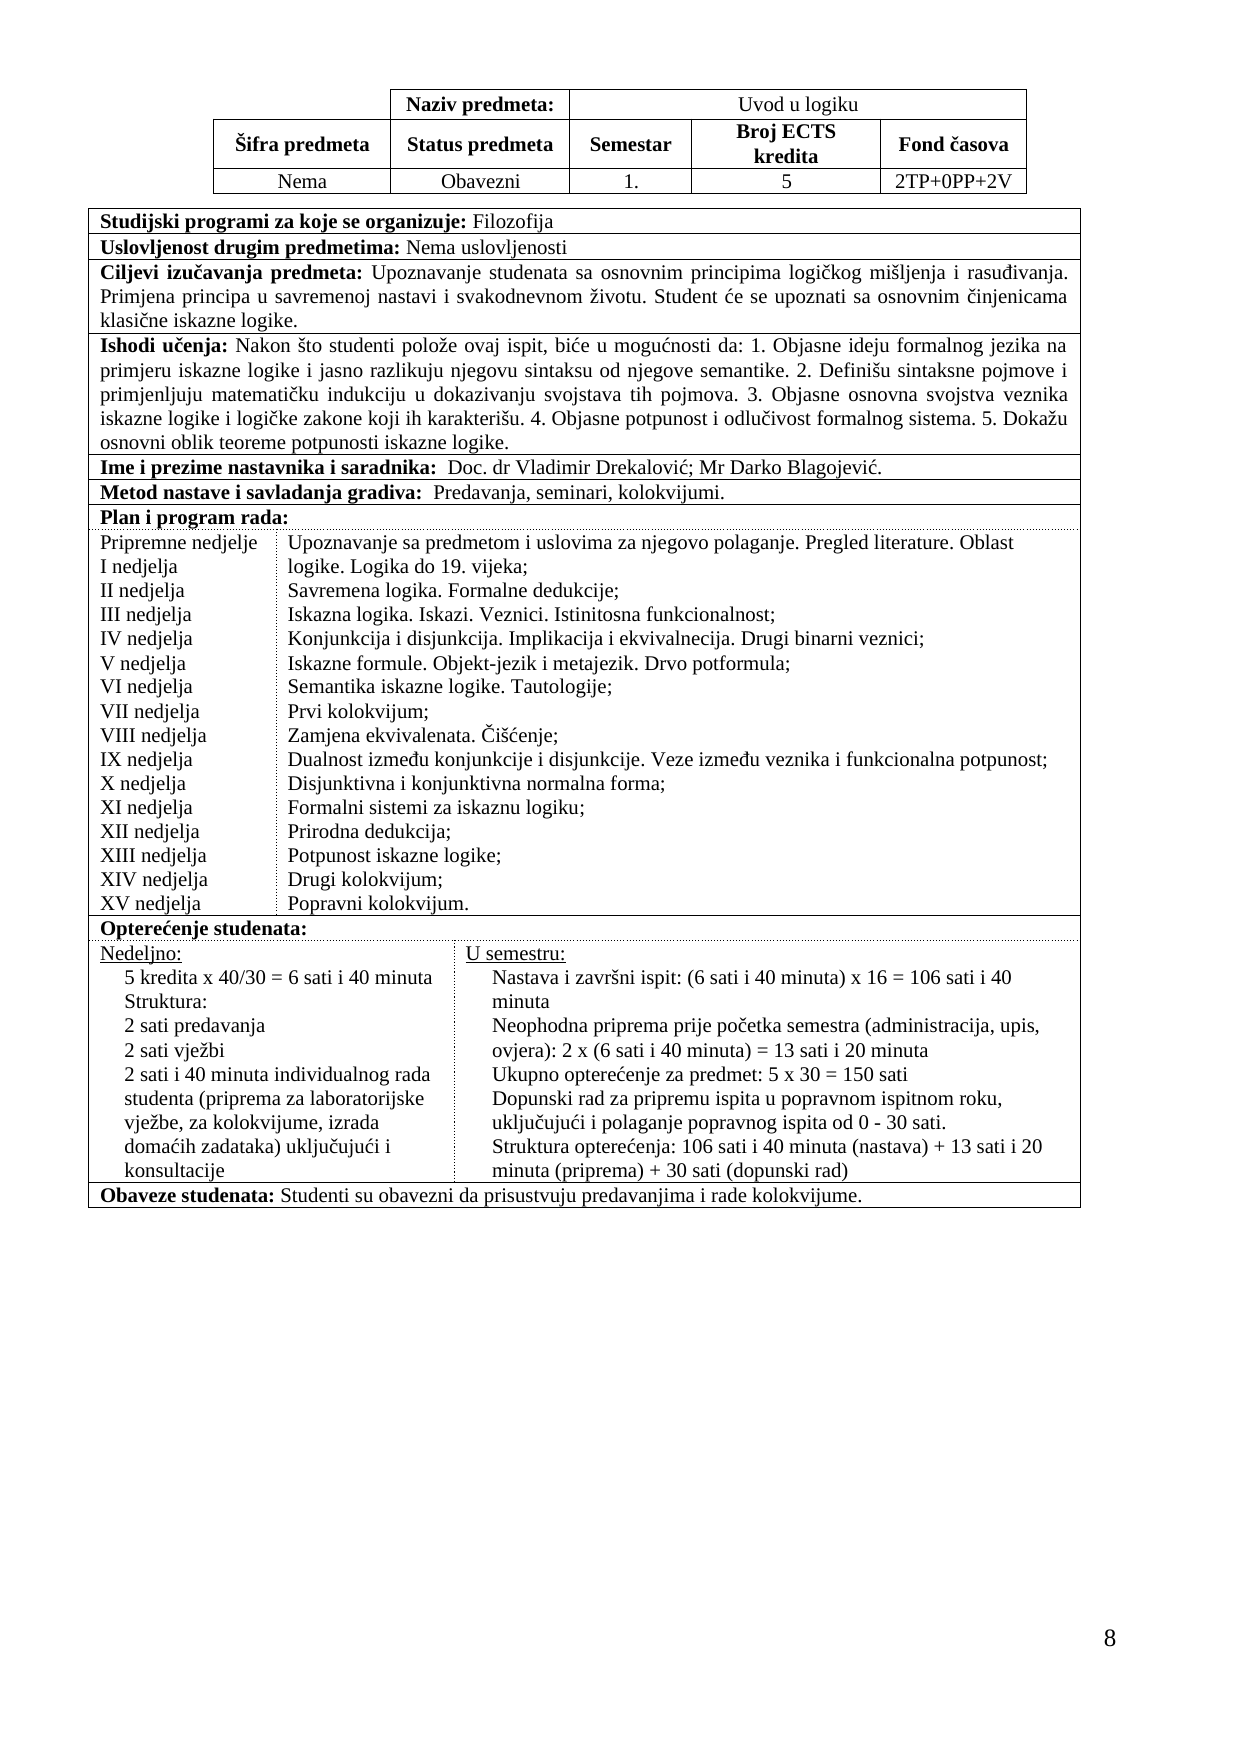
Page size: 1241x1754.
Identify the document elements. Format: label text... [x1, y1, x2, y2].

table_cell Ciljevi izučavanja predmeta: Upoznavanje studenata sa osnovnim principima logičkog mišljenja i rasuđivanja. Primjena principa u savremenoj nastavi i svakodnevnom životu. Student će se upoznati sa osnovnim činjenicama klasične iskazne logike. [89, 260, 1080, 332]
table_cell Broj ECTS kredita [692, 120, 880, 168]
table_cell Upoznavanje sa predmetom i uslovima za njegovo polaganje. Pregled literature. Oblast logike. Logika do 19. vijeka; Savremena logika. Formalne dedukcije; Iskazna logika. Iskazi. Veznici. Istinitosna funkcionalnost; Konjunkcija i disjunkcija. Implikacija i ekvivalnecija. Drugi binarni veznici; Iskazne formule. Objekt-jezik i metajezik. Drvo potformula; Semantika iskazne logike. Tautologije; Prvi kolokvijum; Zamjena ekvivalenata. Čišćenje; Dualnost između konjunkcije i disjunkcije. Veze između veznika i funkcionalna potpunost; Disjunktivna i konjunktivna normalna forma; Formalni sistemi za iskaznu logiku; Prirodna dedukcija; Potpunost iskazne logike; Drugi kolokvijum; Popravni kolokvijum. [276, 529, 1080, 915]
table_cell Obavezni [391, 169, 569, 193]
table_cell Plan i program rada: [89, 505, 1080, 529]
table_header Uvod u logiku [570, 90, 1026, 118]
table_cell U semestru: Nastava i završni ispit: (6 sati i 40 minuta) x 16 = 106 sati i 40 minuta Neophodna priprema prije početka semestra (administracija, upis, ovjera): 2 x (6 sati i 40 minuta) = 13 sati i 20 minuta Ukupno opterećenje za predmet: 5 x 30 = 150 sati Dopunski rad za pripremu ispita u popravnom ispitnom roku, uključujući i polaganje popravnog ispita od 0 - 30 sati. Struktura opterećenja: 106 sati i 40 minuta (nastava) + 13 sati i 20 minuta (priprema) + 30 sati (dopunski rad) [454, 940, 1080, 1182]
table_cell 2TP+0PP+2V [881, 169, 1026, 193]
table_cell Obaveze studenata: Studenti su obavezni da prisustvuju predavanjima i rade kolokvijume. [89, 1183, 1080, 1207]
table_cell Pripremne nedjelje I nedjelja II nedjelja III nedjelja IV nedjelja V nedjelja VI nedjelja VII nedjelja VIII nedjelja IX nedjelja X nedjelja XI nedjelja XII nedjelja XIII nedjelja XIV nedjelja XV nedjelja [89, 529, 276, 915]
table_cell Fond časova [881, 120, 1026, 168]
table_cell Nedeljno: 5 kredita x 40/30 = 6 sati i 40 minuta Struktura: 2 sati predavanja 2 sati vježbi 2 sati i 40 minuta individualnog rada studenta (priprema za laboratorijske vježbe, za kolokvijume, izrada domaćih zadataka) uključujući i konsultacije [89, 940, 454, 1182]
table_cell Nema [214, 169, 390, 193]
table_cell Metod nastave i savladanja gradiva: Predavanja, seminari, kolokvijumi. [89, 480, 1080, 504]
table_cell Opterećenje studenata: [89, 916, 1080, 940]
table_cell Semestar [570, 120, 691, 168]
table_header Naziv predmeta: [391, 90, 569, 118]
table_cell Šifra predmeta [214, 120, 390, 168]
table_header Studijski programi za koje se organizuje: Filozofija [89, 209, 1080, 233]
table_cell Uslovljenost drugim predmetima: Nema uslovljenosti [89, 234, 1080, 259]
table_cell 5 [692, 169, 880, 193]
table_cell Ime i prezime nastavnika i saradnika: Doc. dr Vladimir Drekalović; Mr Darko Blagojević. [89, 455, 1080, 479]
table_cell Status predmeta [391, 120, 569, 168]
table_cell Ishodi učenja: Nakon što studenti polože ovaj ispit, biće u mogućnosti da: 1. Objasne ideju formalnog jezika na primjeru iskazne logike i jasno razlikuju njegovu sintaksu od njegove semantike. 2. Definišu sintaksne pojmove i primjenljuju matematičku indukciju u dokazivanju svojstava tih pojmova. 3. Objasne osnovna svojstva veznika iskazne logike i logičke zakone koji ih karakterišu. 4. Objasne potpunost i odlučivost formalnog sistema. 5. Dokažu osnovni oblik teoreme potpunosti iskazne logike. [89, 334, 1080, 454]
table_cell 1. [570, 169, 691, 193]
